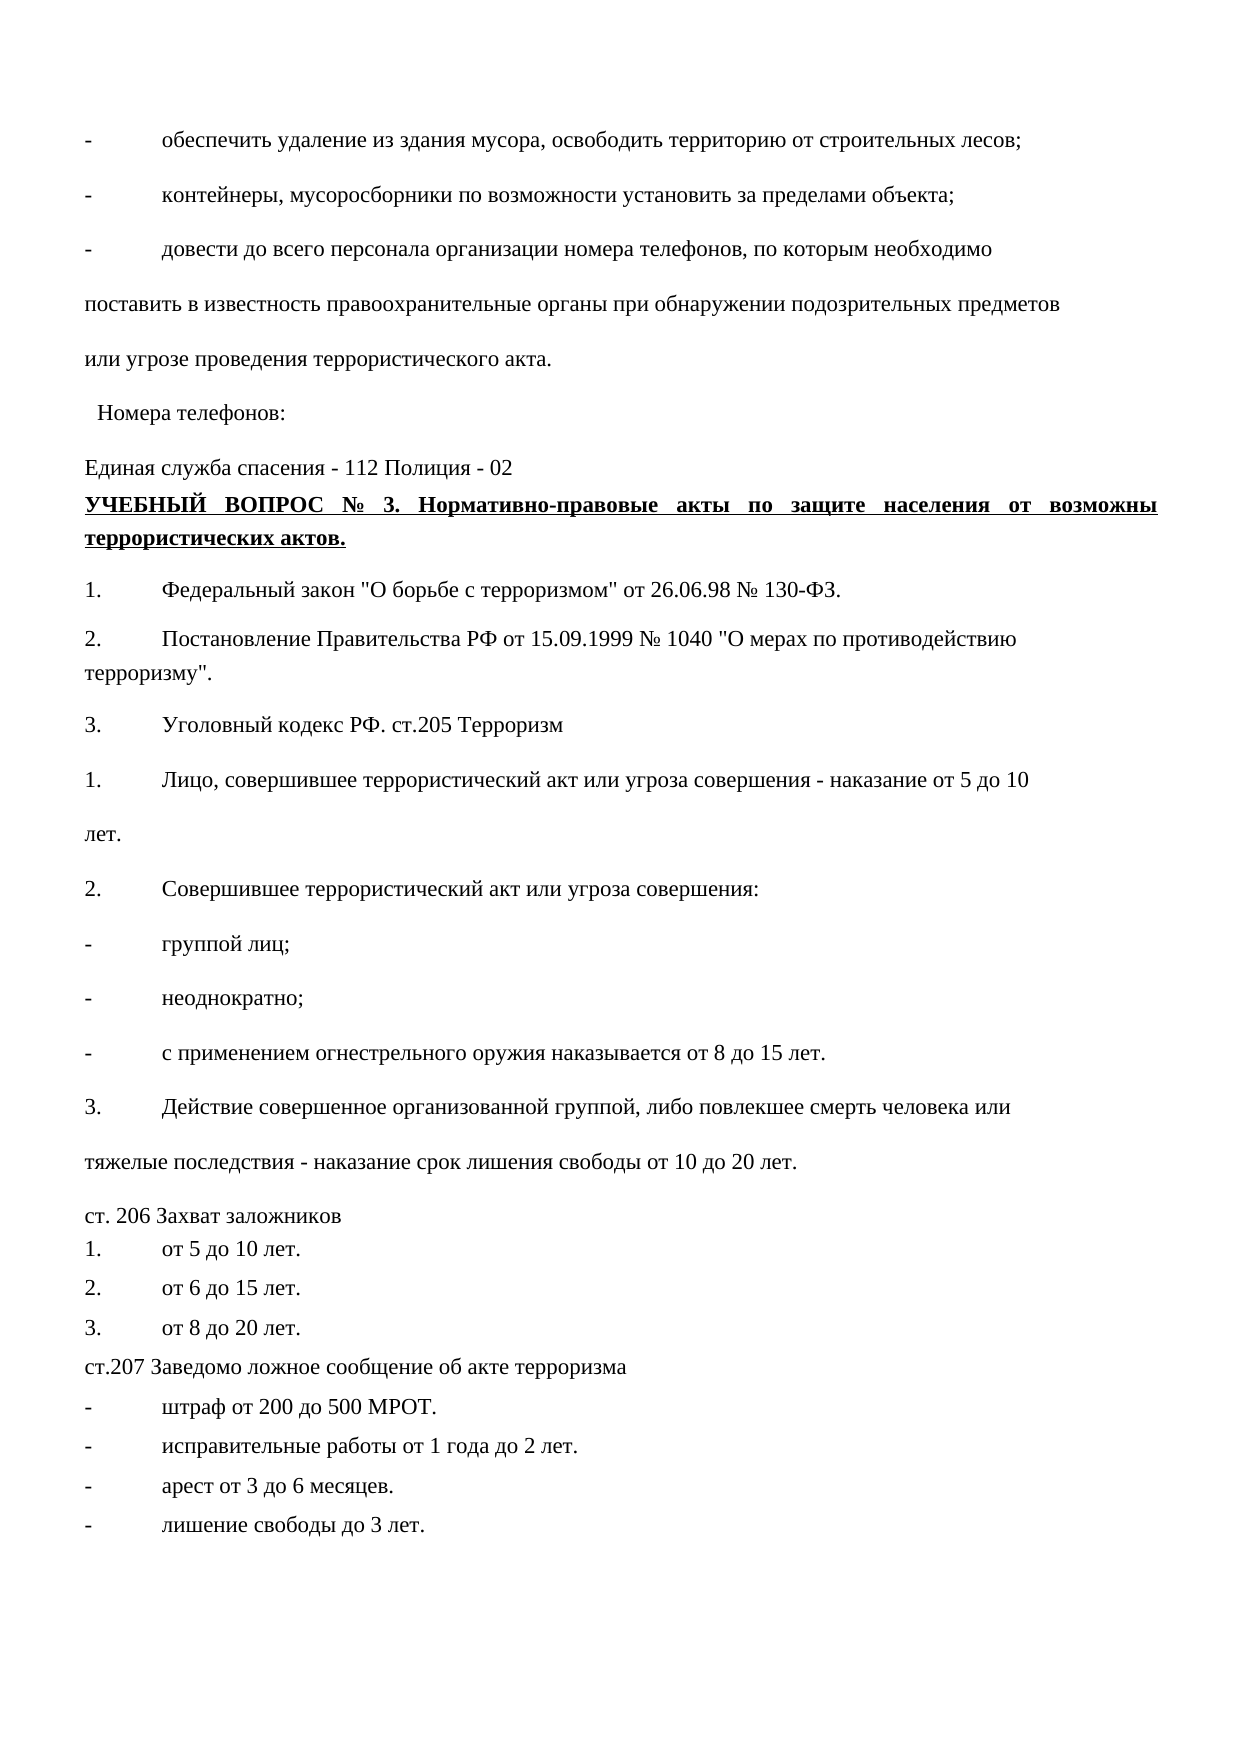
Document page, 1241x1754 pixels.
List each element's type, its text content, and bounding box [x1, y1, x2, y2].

list довести до всего персонала организации номера телефонов, по которым необходимо поставить в известность правоохранительные органы при обнаружении подозрительных предметов или угрозе проведения террористического акта. [84, 213, 1073, 377]
list арест от 3 до 6 месяцев. [84, 1472, 1158, 1498]
list группой лиц; [84, 907, 1158, 962]
list Действие совершенное организованной группой, либо повлекшее смерть человека или тяжелые последствия - наказание срок лишения свободы от 10 до 20 лет. [84, 1071, 1073, 1180]
list от 8 до 20 лет. [84, 1314, 1158, 1340]
list лишение свободы до 3 лет. [84, 1511, 1158, 1538]
list с применением огнестрельного оружия наказывается от 8 до 15 лет. [84, 1017, 1158, 1071]
list Постановление Правительства РФ от 15.09.1999 № 1040 "О мерах по противодействию терроризму". [84, 620, 1073, 687]
list Уголовный кодекс РФ. ст.205 Терроризм [84, 689, 1073, 744]
list неоднократно; [84, 962, 1158, 1017]
list штраф от 200 до 500 МРОТ. [84, 1393, 1158, 1419]
list Лицо, совершившее террористический акт или угроза совершения - наказание от 5 до 10 лет. [84, 744, 1073, 853]
list контейнеры, мусоросборники по возможности установить за пределами объекта; [84, 158, 1158, 213]
text Номера телефонов: [97, 377, 1158, 431]
text ст.207 Заведомо ложное сообщение об акте терроризма [84, 1353, 1158, 1380]
text УЧЕБНЫЙ ВОПРОС № 3. Нормативно-правовые акты по защите населения от возможны террористических актов. [84, 486, 1158, 514]
list Федеральный закон "О борьбе с терроризмом" от 26.06.98 № 130-ФЗ. [84, 579, 1158, 602]
list от 6 до 15 лет. [84, 1274, 1158, 1301]
list от 5 до 10 лет. [84, 1235, 1158, 1261]
list Совершившее террористический акт или угроза совершения: [84, 853, 1158, 907]
text Единая служба спасения - 112 Полиция - 02 [84, 431, 1073, 486]
text ст. 206 Захват заложников [84, 1180, 1158, 1235]
text УЧЕБНЫЙ ВОПРОС № 3. Нормативно-правовые акты по защите населения от возможны террористических актов. [84, 515, 1158, 552]
list исправительные работы от 1 года до 2 лет. [84, 1432, 1158, 1459]
list обеспечить удаление из здания мусора, освободить территорию от строительных лесов; [84, 104, 1158, 158]
